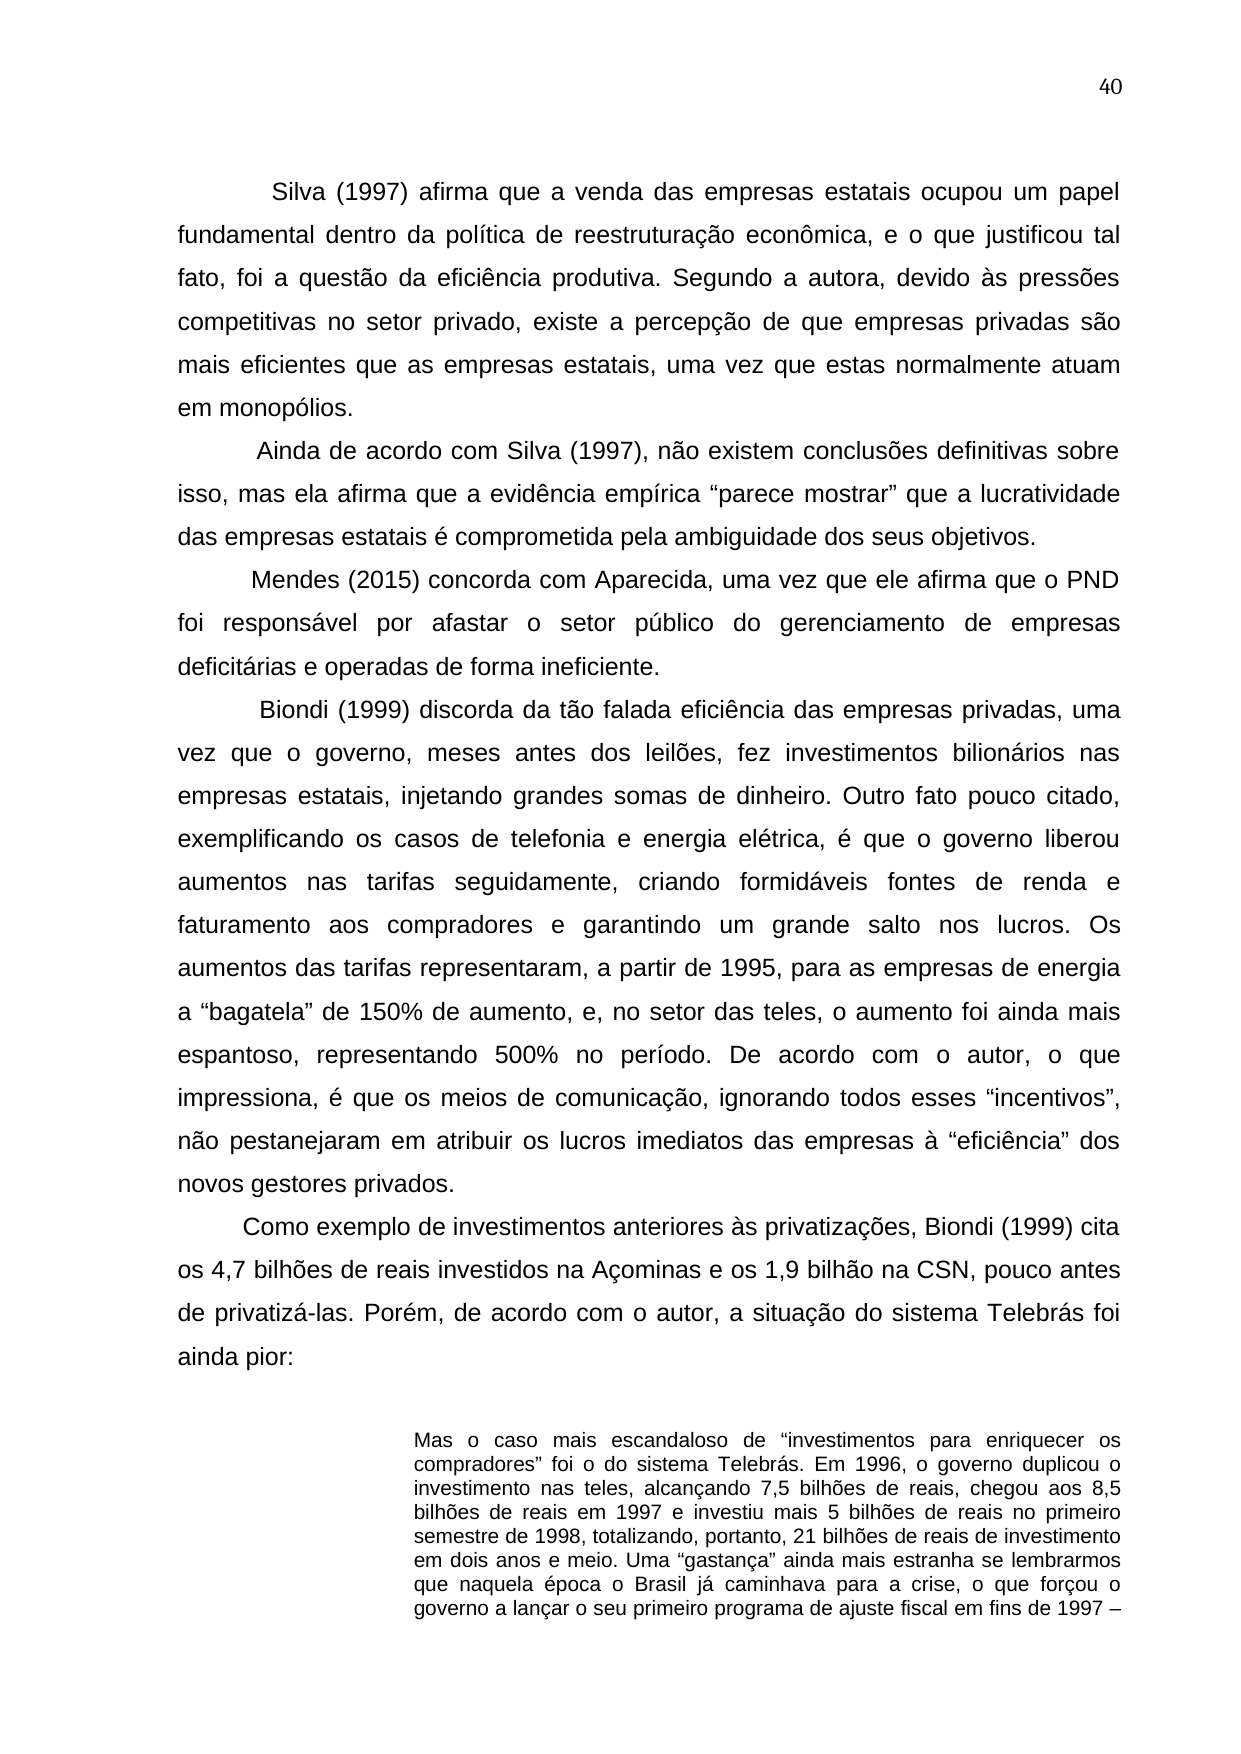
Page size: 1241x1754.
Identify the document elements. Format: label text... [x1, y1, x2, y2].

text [413, 1428, 1122, 1619]
text Silva (1997) afirma que a venda das empresas estatais ocupou um papel fundamental dentro da política de reestruturação econômica, e o que justificou tal fato, foi a questão da eficiência produtiva. Segundo a autora, devido às pressões competitivas no setor privado, existe a percepção de que empresas privadas são mais eficientes que as empresas estatais, uma vez que estas normalmente atuam em monopólios. [177, 177, 1122, 422]
text Biondi (1999) discorda da tão falada eficiência das empresas privadas, uma vez que o governo, meses antes dos leilões, fez investimentos bilionários nas empresas estatais, injetando grandes somas de dinheiro. Outro fato pouco citado, exemplificando os casos de telefonia e energia elétrica, é que o governo liberou aumentos nas tarifas seguidamente, criando formidáveis fontes de renda e faturamento aos compradores e garantindo um grande salto nos lucros. Os aumentos das tarifas representaram, a partir de 1995, para as empresas de energia a “bagatela” de 150% de aumento, e, no setor das teles, o aumento foi ainda mais espantoso, representando 500% no período. De acordo com o autor, o que impressiona, é que os meios de comunicação, ignorando todos esses “incentivos”, não pestanejaram em atribuir os lucros imediatos das empresas à “eficiência” dos novos gestores privados. [177, 695, 1122, 1198]
text Mendes (2015) concorda com Aparecida, uma vez que ele afirma que o PND foi responsável por afastar o setor público do gerenciamento de empresas deficitárias e operadas de forma ineficiente. [177, 565, 1122, 680]
text Ainda de acordo com Silva (1997), não existem conclusões definitivas sobre isso, mas ela afirma que a evidência empírica “parece mostrar” que a lucratividade das empresas estatais é comprometida pela ambiguidade dos seus objetivos. [177, 436, 1122, 551]
text Como exemplo de investimentos anteriores às privatizações, Biondi (1999) cita os 4,7 bilhões de reais investidos na Açominas e os 1,9 bilhão na CSN, pouco antes de privatizá-las. Porém, de acordo com o autor, a situação do sistema Telebrás foi ainda pior: [177, 1212, 1122, 1370]
